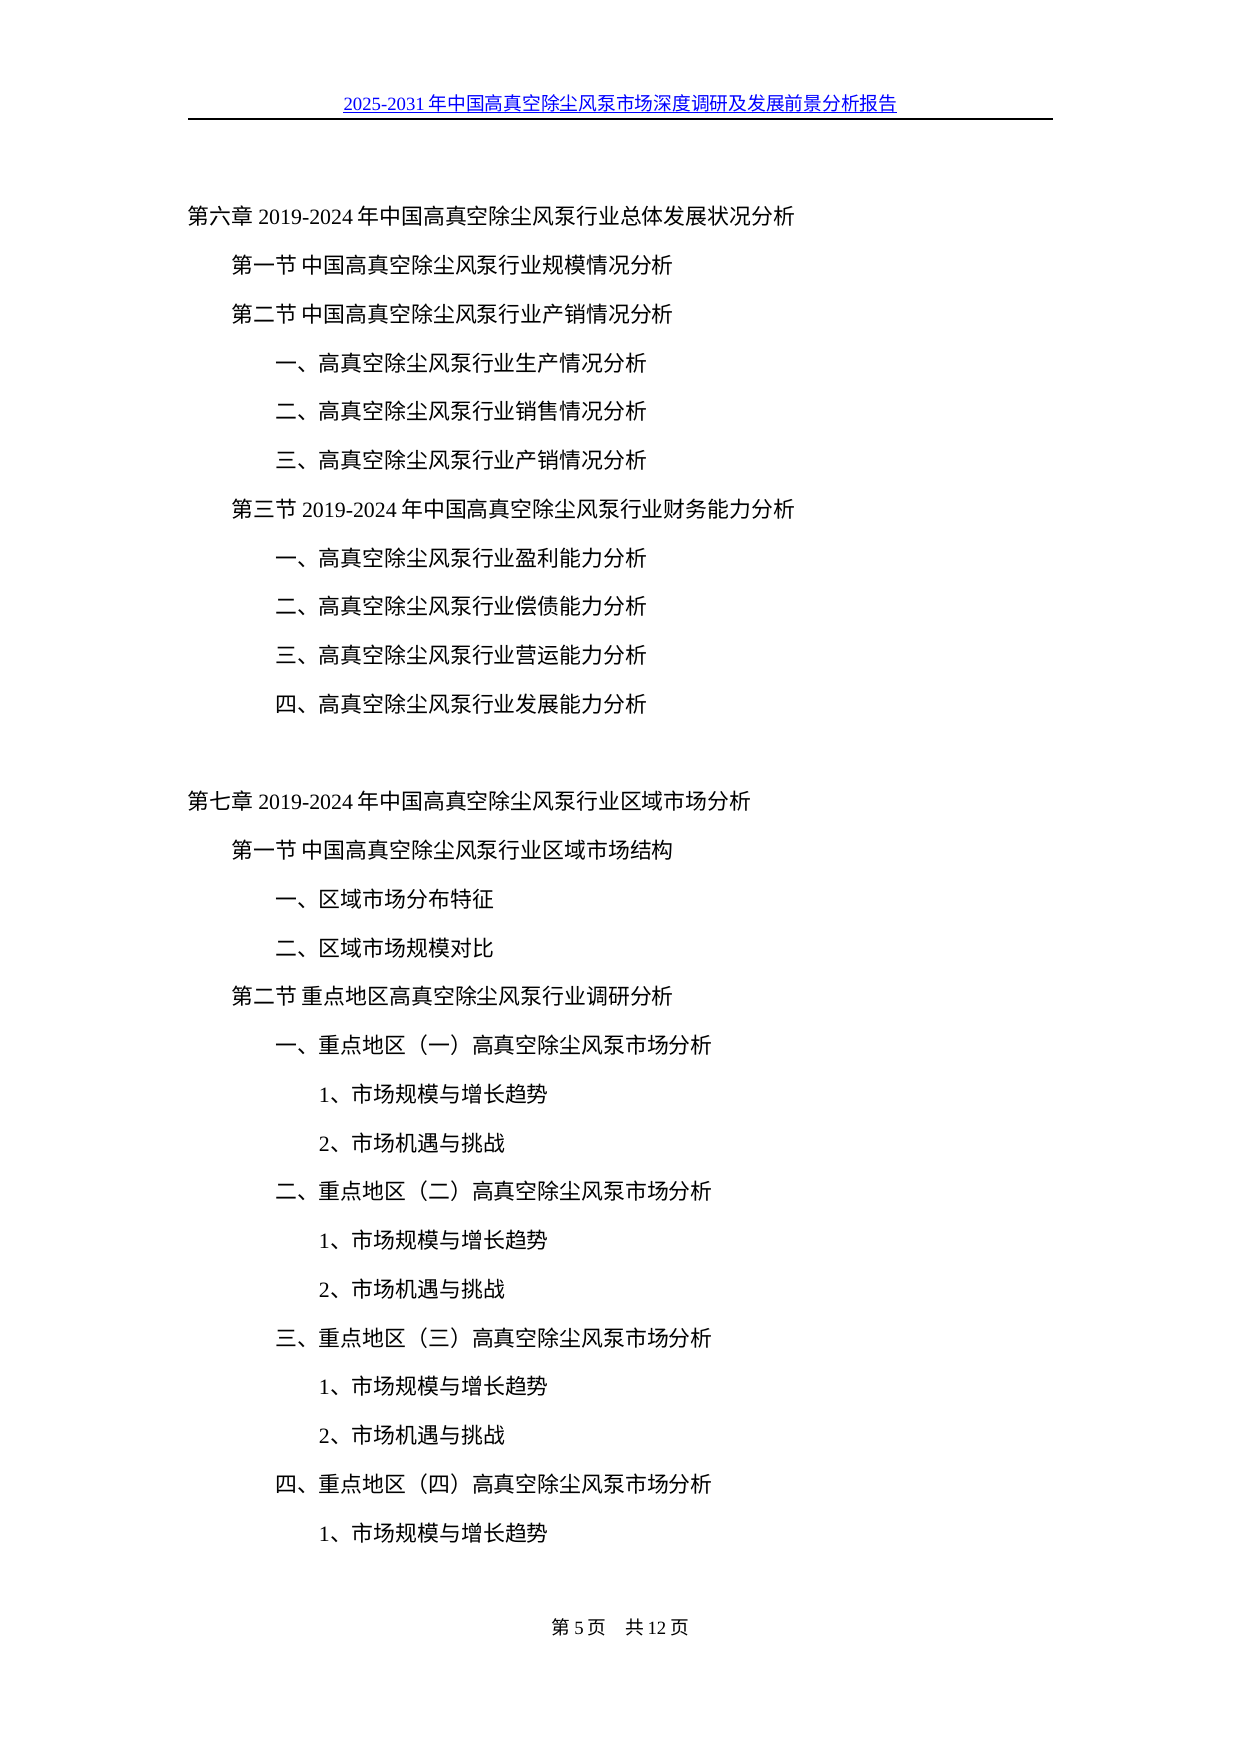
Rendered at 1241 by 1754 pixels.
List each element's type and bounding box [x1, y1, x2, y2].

text [187, 150, 1053, 1548]
